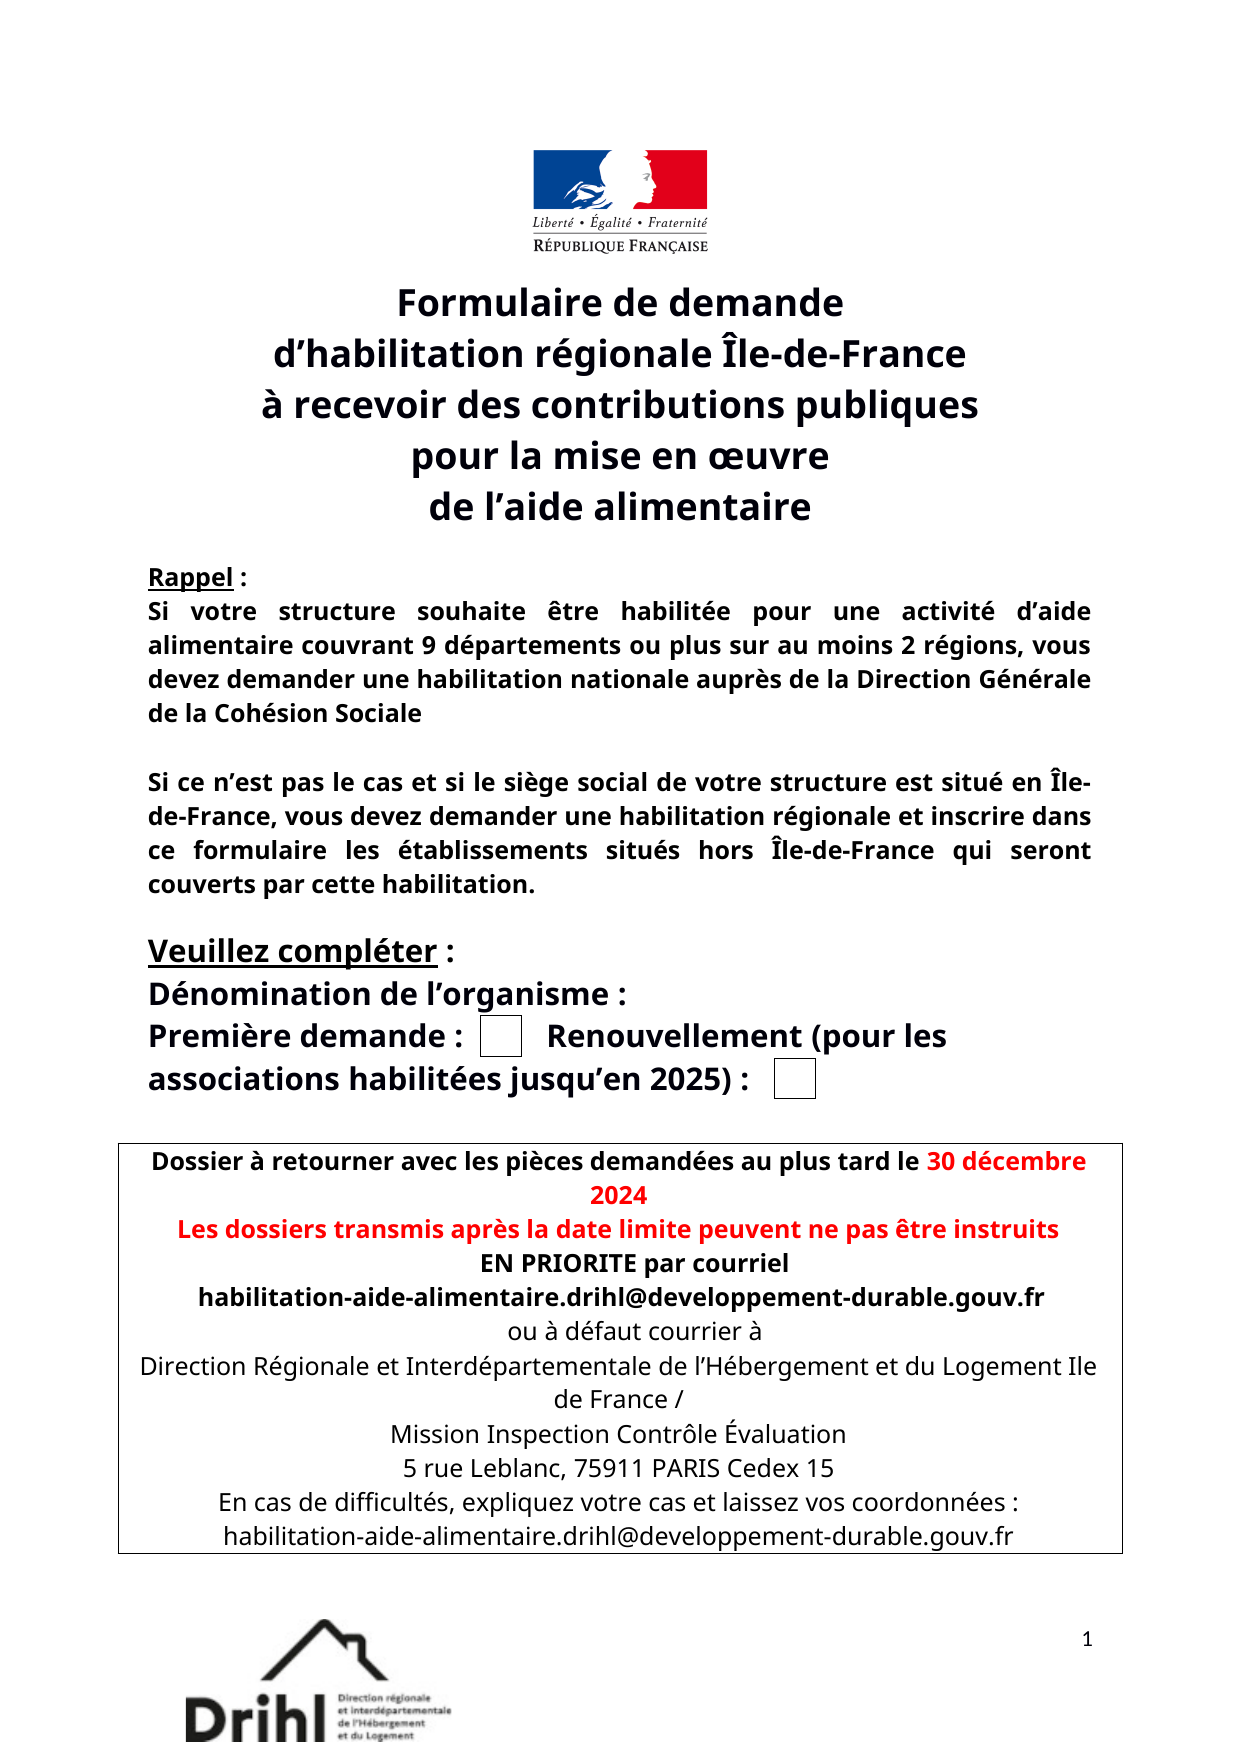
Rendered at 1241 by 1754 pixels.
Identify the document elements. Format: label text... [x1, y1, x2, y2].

text pour la mise en œuvre [148, 429, 1093, 480]
picture [185, 1619, 452, 1742]
text Première demande : Renouvellement (pour les associations habilitées jusqu’en 2025) : [148, 1014, 1093, 1099]
text Dénomination de l’organisme : [148, 972, 1093, 1014]
text de l’aide alimentaire [148, 480, 1093, 531]
text Rappel : [148, 560, 1093, 594]
text à recevoir des contributions publiques [148, 378, 1093, 429]
text Veuillez compléter : [148, 929, 1093, 972]
text d’habilitation régionale Île-de-France [148, 327, 1093, 378]
picture [532, 147, 709, 254]
text Formulaire de demande [148, 276, 1093, 327]
table_header Dossier à retourner avec les pièces demandées au plus tard le 30 décembre 2024 Les dossiers transmis après la date limite peuvent ne pas être instruits EN PRIORITE par courriel habilitation-aide-alimentaire.drihl@developpement-durable.gouv.fr ou à défaut courrier à Direction Régionale et Interdépartementale de l’Hébergement et du Logement Ile de France / Mission Inspection Contrôle Évaluation 5 rue Leblanc, 75911 PARIS Cedex 15 En cas de difficultés, expliquez votre cas et laissez vos coordonnées : habilitation-aide-alimentaire.drihl@developpement-durable.gouv.fr [119, 1144, 1122, 1552]
text Si votre structure souhaite être habilitée pour une activité d’aide alimentaire couvrant 9 départements ou plus sur au moins 2 régions, vous devez demander une habilitation nationale auprès de la Direction Générale de la Cohésion Sociale [148, 594, 1093, 730]
text Si ce n’est pas le cas et si le siège social de votre structure est situé en Île-de-France, vous devez demander une habilitation régionale et inscrire dans ce formulaire les établissements situés hors Île-de-France qui seront couverts par cette habilitation. [148, 764, 1093, 900]
